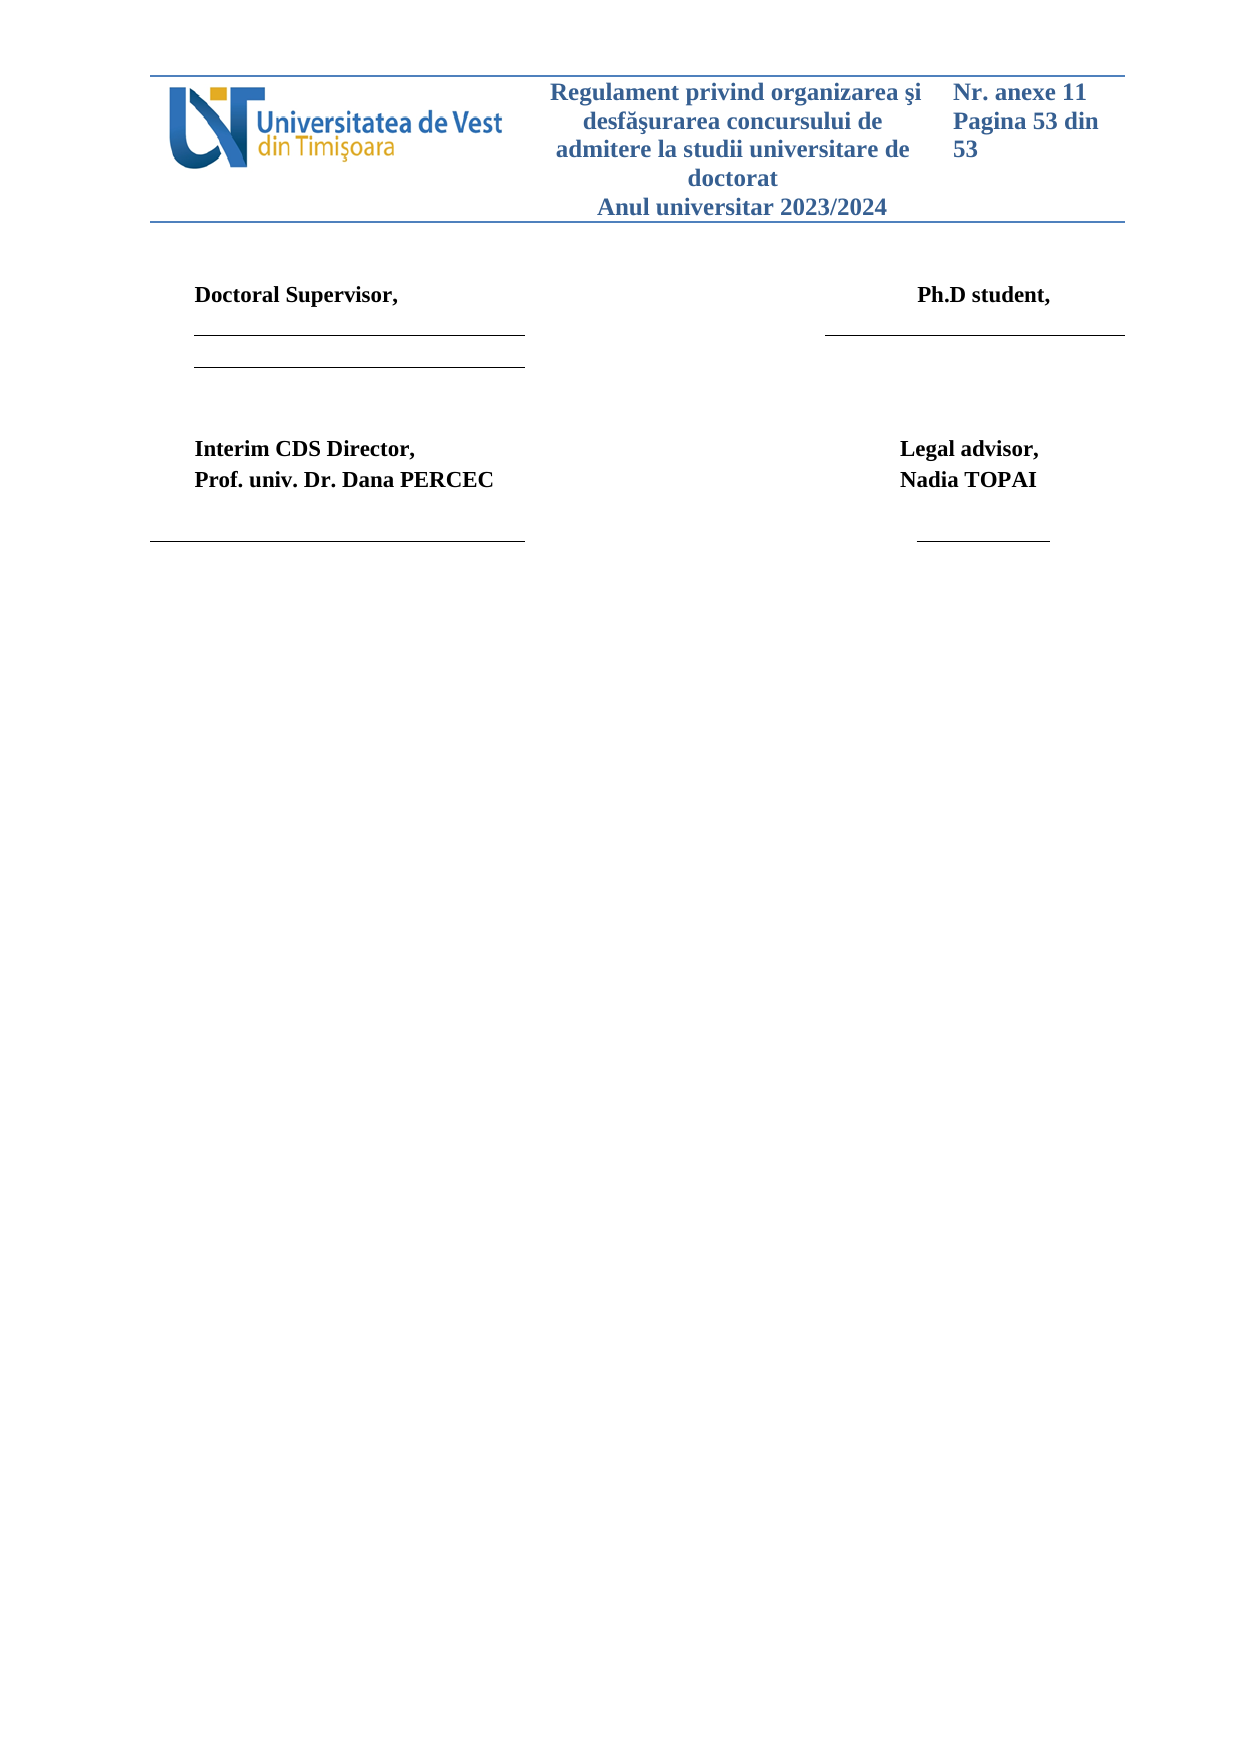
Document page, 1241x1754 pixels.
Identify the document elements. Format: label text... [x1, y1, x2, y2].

list Interim CDS Director, Legal advisor, [194, 436, 1154, 462]
list Doctoral Supervisor, Ph.D student, [194, 281, 1154, 307]
list Prof. univ. Dr. Dana PERCEC Nadia TOPAI [194, 466, 1154, 492]
picture [161, 77, 510, 179]
